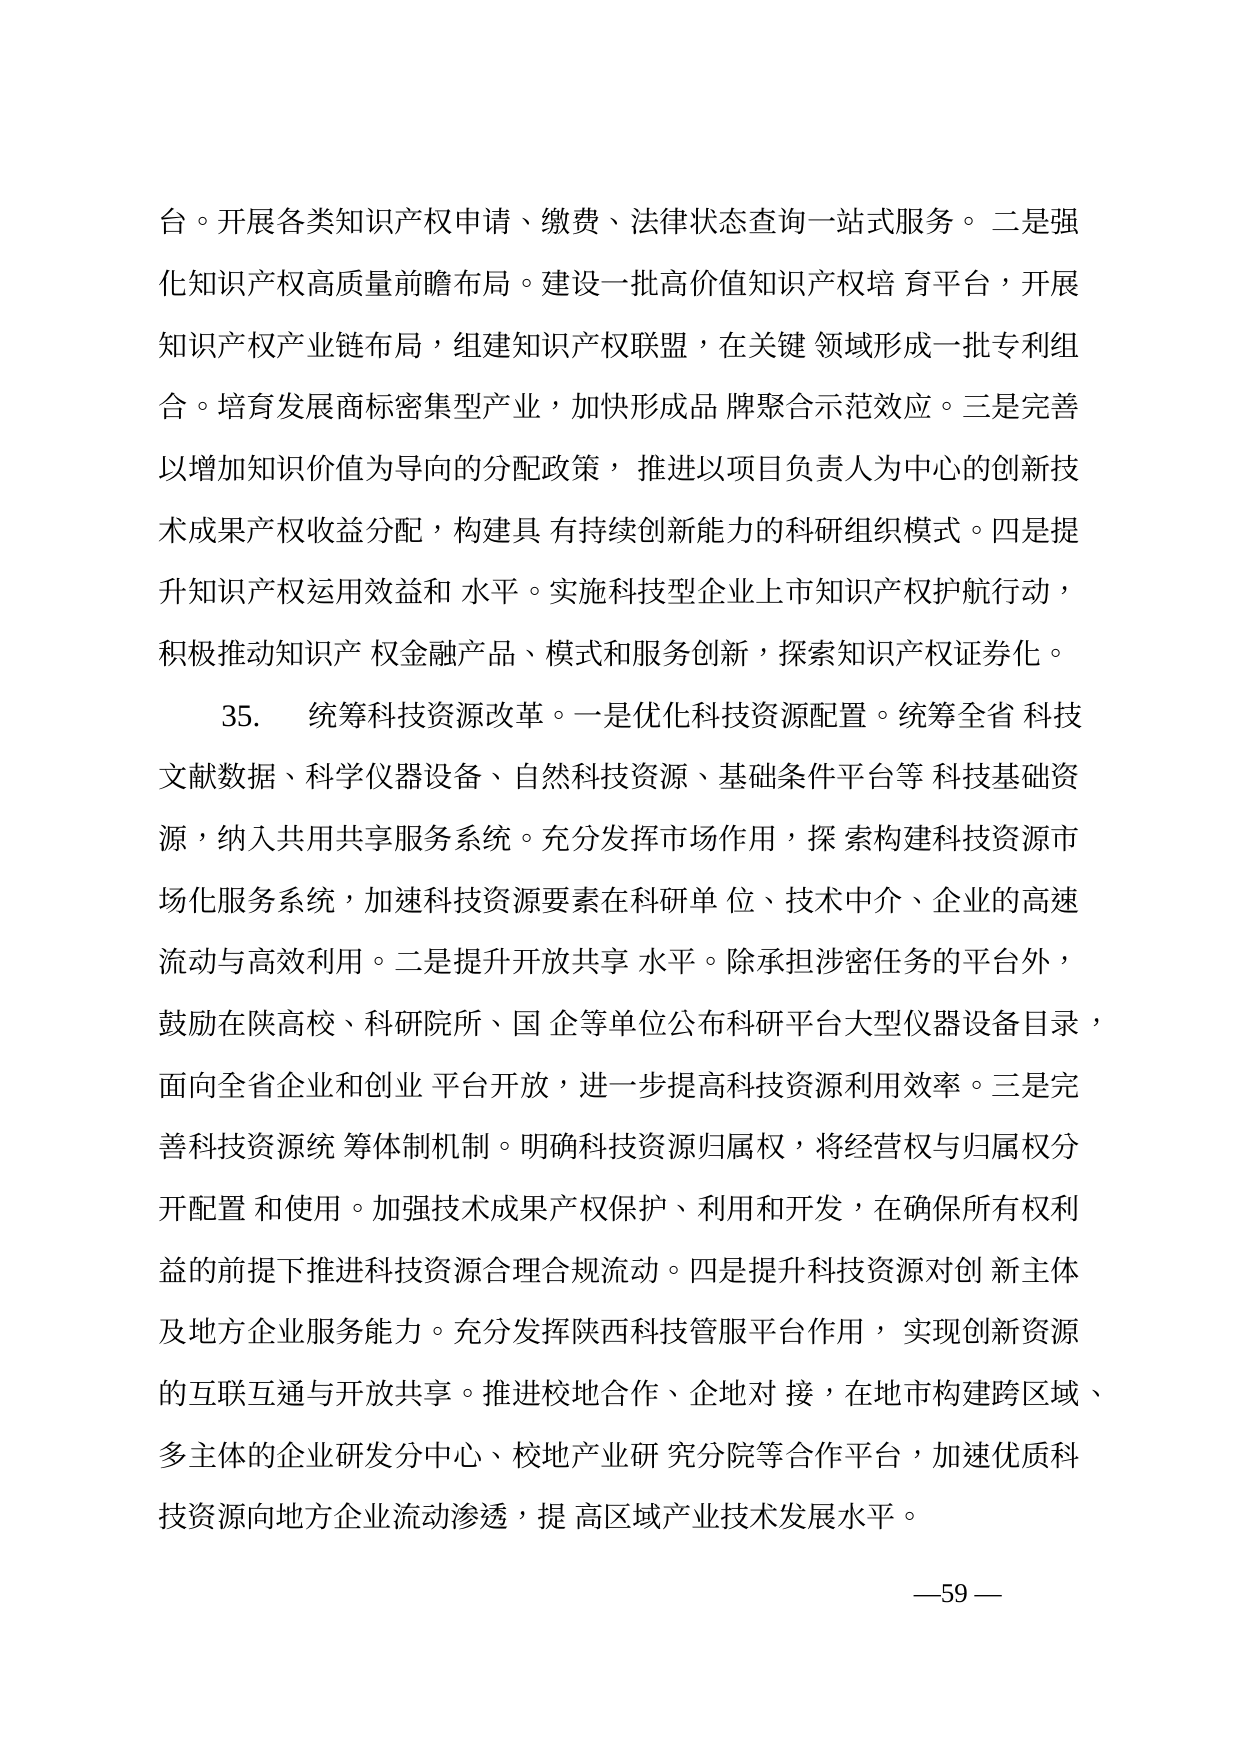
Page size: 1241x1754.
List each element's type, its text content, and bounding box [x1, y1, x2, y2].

text 台。开展各类知识产权申请、缴费、法律状态查询一站式服务。 二是强化知识产权高质量前瞻布局。建设一批高价值知识产权培 育平台，开展知识产权产业链布局，组建知识产权联盟，在关键 领域形成一批专利组合。培育发展商标密集型产业，加快形成品 牌聚合示范效应。三是完善以增加知识价值为导向的分配政策， 推进以项目负责人为中心的创新技术成果产权收益分配，构建具 有持续创新能力的科研组织模式。四是提升知识产权运用效益和 水平。实施科技型企业上市知识产权护航行动，积极推动知识产 权金融产品、模式和服务创新，探索知识产权证券化。 [158, 183, 1083, 677]
list 统筹科技资源改革。一是优化科技资源配置。统筹全省 科技文献数据、科学仪器设备、自然科技资源、基础条件平台等 科技基础资源，纳入共用共享服务系统。充分发挥市场作用，探 索构建科技资源市场化服务系统，加速科技资源要素在科研单 位、技术中介、企业的高速流动与高效利用。二是提升开放共享 水平。除承担涉密任务的平台外，鼓励在陕高校、科研院所、国 企等单位公布科研平台大型仪器设备目录，面向全省企业和创业 平台开放，进一步提高科技资源利用效率。三是完善科技资源统 筹体制机制。明确科技资源归属权，将经营权与归属权分开配置 和使用。加强技术成果产权保护、利用和开发，在确保所有权利 益的前提下推进科技资源合理合规流动。四是提升科技资源对创 新主体及地方企业服务能力。充分发挥陕西科技管服平台作用， 实现创新资源的互联互通与开放共享。推进校地合作、企地对 接，在地市构建跨区域、多主体的企业研发分中心、校地产业研 究分院等合作平台，加速优质科技资源向地方企业流动渗透，提 高区域产业技术发展水平。 [158, 677, 1083, 1540]
